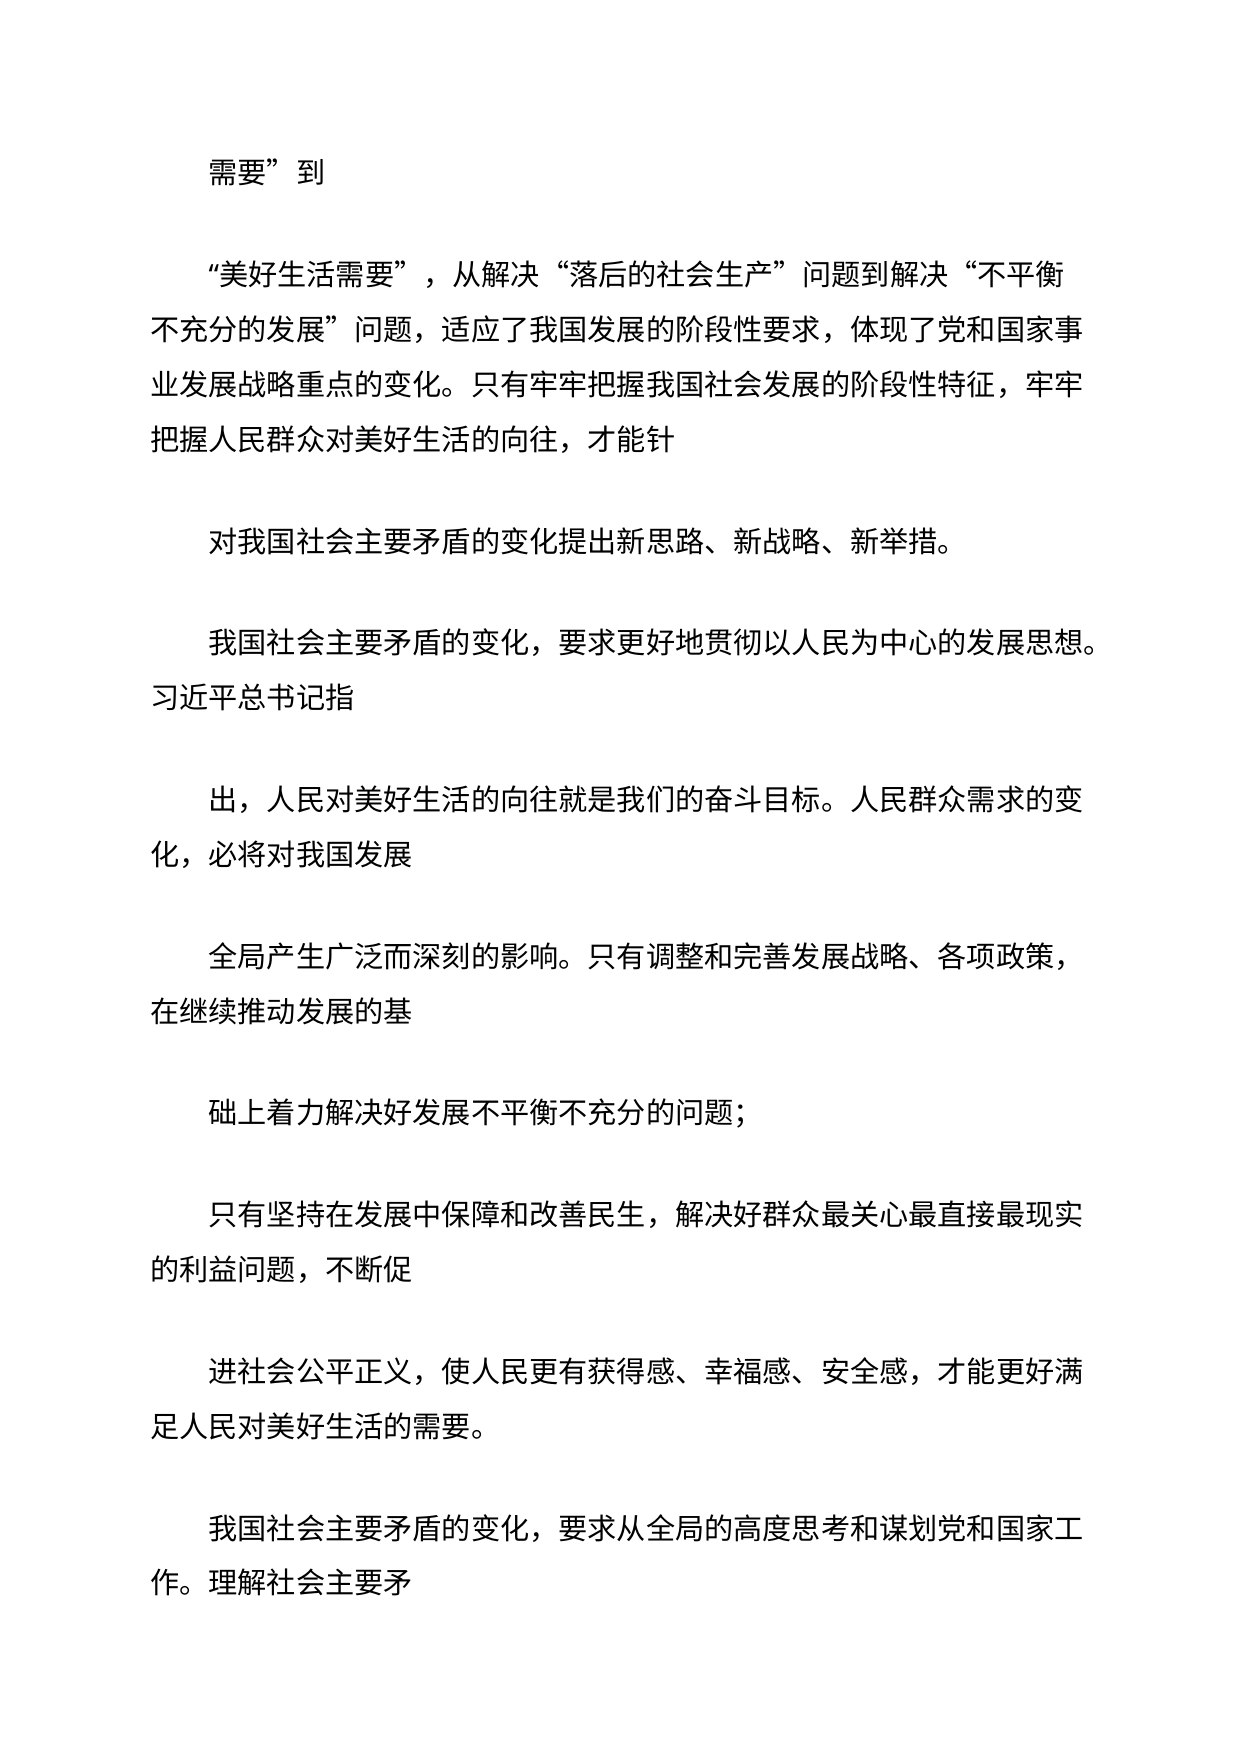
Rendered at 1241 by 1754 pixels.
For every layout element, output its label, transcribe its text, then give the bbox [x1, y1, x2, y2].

text 进社会公平正义，使人民更有获得感、幸福感、安全感，才能更好满足人民对美好生活的需要。 [150, 1348, 1090, 1446]
text 我国社会主要矛盾的变化，要求更好地贯彻以人民为中心的发展思想。习近平总书记指 [150, 620, 1090, 717]
text 全局产生广泛而深刻的影响。只有调整和完善发展战略、各项政策，在继续推动发展的基 [150, 933, 1090, 1031]
text 需要”到 [150, 150, 1090, 192]
text 出，人民对美好生活的向往就是我们的奋斗目标。人民群众需求的变化，必将对我国发展 [150, 777, 1090, 874]
text “美好生活需要”，从解决“落后的社会生产”问题到解决“不平衡不充分的发展”问题，适应了我国发展的阶段性要求，体现了党和国家事业发展战略重点的变化。只有牢牢把握我国社会发展的阶段性特征，牢牢把握人民群众对美好生活的向往，才能针 [150, 252, 1090, 459]
text 础上着力解决好发展不平衡不充分的问题； [150, 1090, 1090, 1132]
text 对我国社会主要矛盾的变化提出新思路、新战略、新举措。 [150, 518, 1090, 561]
text 我国社会主要矛盾的变化，要求从全局的高度思考和谋划党和国家工作。理解社会主要矛 [150, 1505, 1090, 1602]
text 只有坚持在发展中保障和改善民生，解决好群众最关心最直接最现实的利益问题，不断促 [150, 1192, 1090, 1289]
